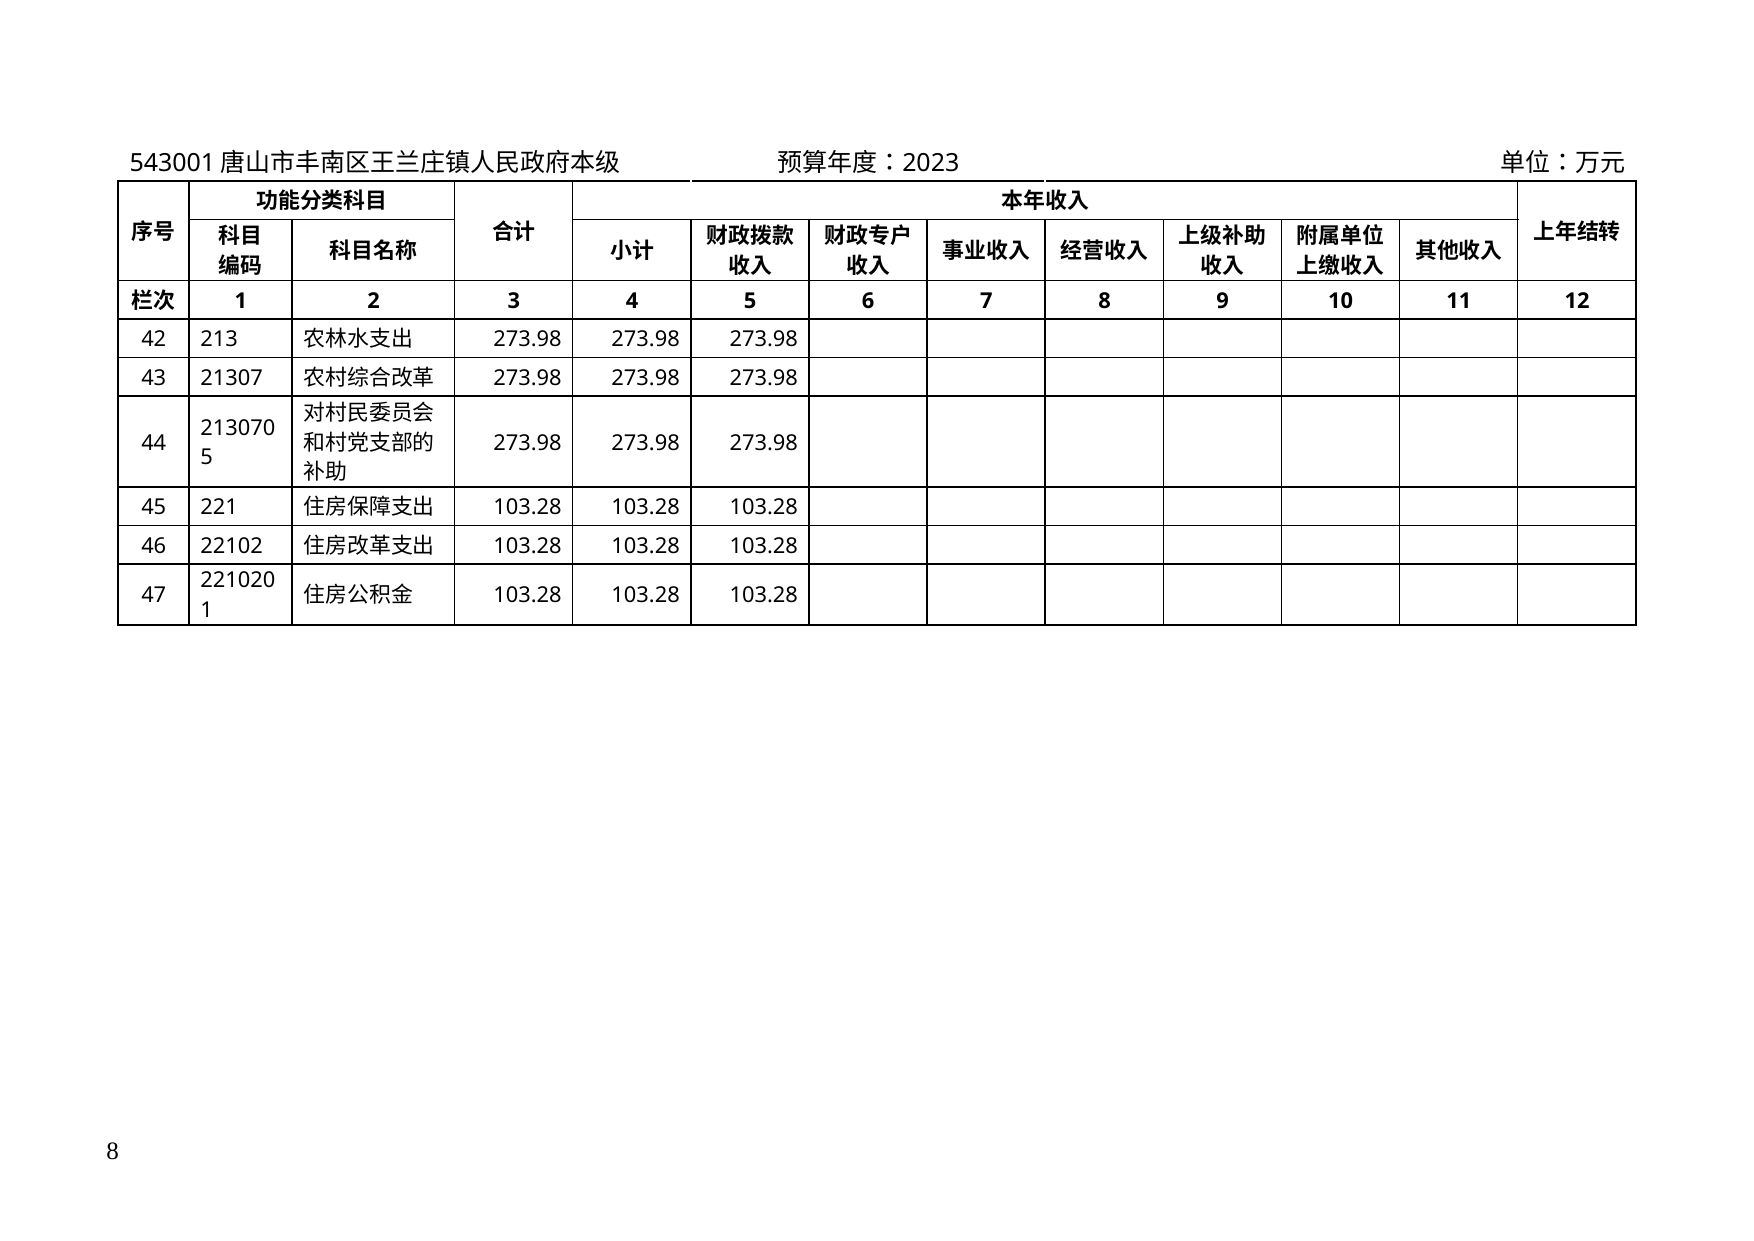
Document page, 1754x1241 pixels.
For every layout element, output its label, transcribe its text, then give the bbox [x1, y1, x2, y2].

table_cell 12 [1518, 281, 1635, 318]
table_cell 273.98 [455, 320, 572, 357]
table_cell 273.98 [692, 358, 808, 395]
table_cell 103.28 [692, 565, 808, 624]
table_cell 科目 编码 [190, 220, 291, 280]
table_header 543001唐山市丰南区王兰庄镇人民政府本级 [119, 143, 690, 180]
table_cell 小计 [573, 220, 690, 280]
table_cell 2130705 [190, 397, 291, 486]
table_cell 农林水支出 [293, 320, 454, 357]
table_cell [1164, 488, 1281, 524]
table_cell [1046, 488, 1163, 524]
table_cell 46 [119, 526, 188, 563]
table_cell 273.98 [573, 358, 690, 395]
table_cell 5 [692, 281, 808, 318]
table_cell 7 [928, 281, 1044, 318]
table_cell 42 [119, 320, 188, 357]
table_cell [928, 320, 1044, 357]
table_cell [1518, 397, 1635, 486]
table_cell 2 [293, 281, 454, 318]
table_cell 1 [190, 281, 291, 318]
table_cell [1282, 320, 1399, 357]
table_cell 8 [1046, 281, 1163, 318]
table_header 单位：万元 [1046, 143, 1635, 180]
table_cell [1046, 397, 1163, 486]
table_cell [1400, 488, 1517, 524]
table_cell [1400, 358, 1517, 395]
table_cell 对村民委员会和村党支部的补助 [293, 397, 454, 486]
table_cell [1282, 488, 1399, 524]
table_cell 44 [119, 397, 188, 486]
table_cell 科目名称 [293, 220, 454, 280]
table_cell 45 [119, 488, 188, 524]
table_cell 103.28 [573, 565, 690, 624]
table_cell 273.98 [455, 397, 572, 486]
table_cell 事业收入 [928, 220, 1044, 280]
table_cell 住房公积金 [293, 565, 454, 624]
table_cell [1518, 565, 1635, 624]
table_cell 财政专户 收入 [810, 220, 926, 280]
table_cell [810, 397, 926, 486]
table_cell 3 [455, 281, 572, 318]
table_cell 103.28 [573, 526, 690, 563]
table_cell 栏次 [119, 281, 188, 318]
table_cell [810, 526, 926, 563]
table_cell 6 [810, 281, 926, 318]
table_cell [1518, 320, 1635, 357]
table_cell 103.28 [692, 488, 808, 524]
table_cell 11 [1400, 281, 1517, 318]
table_cell 103.28 [455, 488, 572, 524]
table_cell 上年结转 [1518, 182, 1635, 280]
table_cell 103.28 [455, 565, 572, 624]
table_cell 附属单位上缴收入 [1282, 220, 1399, 280]
table_cell 上级补助收入 [1164, 220, 1281, 280]
table_cell 47 [119, 565, 188, 624]
table_cell 273.98 [692, 320, 808, 357]
table_cell 273.98 [455, 358, 572, 395]
table_cell 住房保障支出 [293, 488, 454, 524]
table_cell 住房改革支出 [293, 526, 454, 563]
table_cell [1518, 358, 1635, 395]
table_cell [1164, 565, 1281, 624]
table_cell 21307 [190, 358, 291, 395]
table_cell 9 [1164, 281, 1281, 318]
table_cell [1164, 320, 1281, 357]
table_cell [1282, 565, 1399, 624]
table_cell 221 [190, 488, 291, 524]
table_cell 2210201 [190, 565, 291, 624]
table_cell 4 [573, 281, 690, 318]
table_cell 财政拨款 收入 [692, 220, 808, 280]
table_cell 103.28 [573, 488, 690, 524]
table_cell [1400, 565, 1517, 624]
table_cell [1400, 397, 1517, 486]
table_cell [810, 320, 926, 357]
table_cell [1046, 320, 1163, 357]
table_cell 10 [1282, 281, 1399, 318]
table_cell 273.98 [692, 397, 808, 486]
table_cell 22102 [190, 526, 291, 563]
table_cell [928, 488, 1044, 524]
table_cell [1164, 526, 1281, 563]
table_cell 序号 [119, 182, 188, 280]
table_cell 103.28 [692, 526, 808, 563]
table_cell [928, 526, 1044, 563]
table_cell [928, 397, 1044, 486]
table_cell [1046, 565, 1163, 624]
table_cell 功能分类科目 [190, 182, 454, 219]
table_cell [1282, 526, 1399, 563]
table_cell 农村综合改革 [293, 358, 454, 395]
table_cell [810, 358, 926, 395]
table_cell 43 [119, 358, 188, 395]
table_cell 273.98 [573, 320, 690, 357]
table_cell [1518, 526, 1635, 563]
table_cell [1164, 397, 1281, 486]
table_cell [1400, 526, 1517, 563]
table_cell [928, 565, 1044, 624]
table_cell [1282, 358, 1399, 395]
table_cell [810, 565, 926, 624]
table_cell [1400, 320, 1517, 357]
table_cell 本年收入 [573, 182, 1517, 219]
table_cell 213 [190, 320, 291, 357]
table_cell [810, 488, 926, 524]
table_cell 273.98 [573, 397, 690, 486]
table_cell 103.28 [455, 526, 572, 563]
table_cell [1282, 397, 1399, 486]
table_cell [1046, 526, 1163, 563]
table_cell [1046, 358, 1163, 395]
table_cell [1518, 488, 1635, 524]
table_header 预算年度：2023 [692, 143, 1044, 180]
table_cell 其他收入 [1400, 220, 1517, 280]
table_cell 经营收入 [1046, 220, 1163, 280]
table_cell 合计 [455, 182, 572, 280]
table_cell [928, 358, 1044, 395]
table_cell [1164, 358, 1281, 395]
